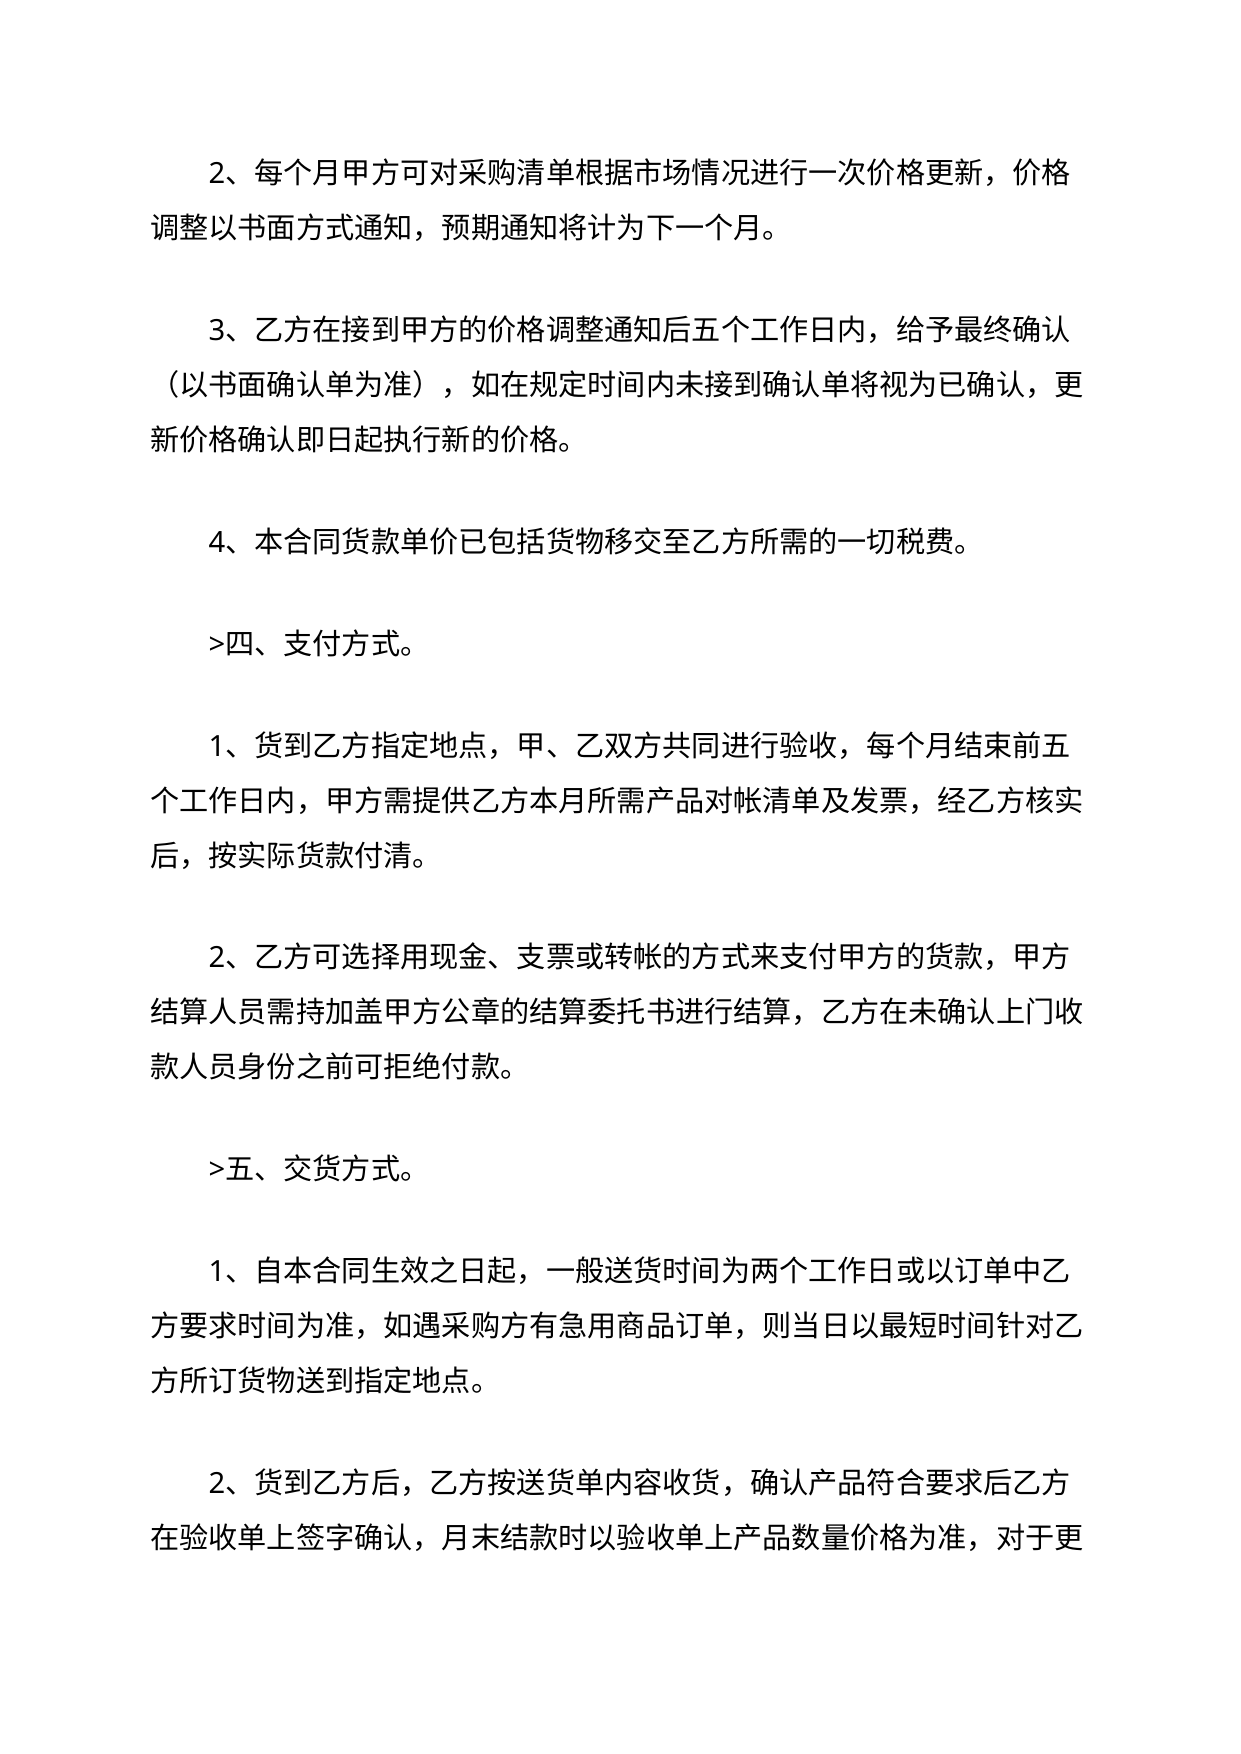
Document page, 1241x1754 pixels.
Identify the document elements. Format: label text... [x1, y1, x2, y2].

text 1、自本合同生效之日起，一般送货时间为两个工作日或以订单中乙方要求时间为准，如遇采购方有急用商品订单，则当日以最短时间针对乙方所订货物送到指定地点。 [150, 1248, 1090, 1400]
text 2、每个月甲方可对采购清单根据市场情况进行一次价格更新，价格调整以书面方式通知，预期通知将计为下一个月。 [150, 150, 1090, 247]
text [150, 1459, 1090, 1557]
text >五、交货方式。 [150, 1146, 1090, 1188]
text 3、乙方在接到甲方的价格调整通知后五个工作日内，给予最终确认（以书面确认单为准），如在规定时间内未接到确认单将视为已确认，更新价格确认即日起执行新的价格。 [150, 307, 1090, 459]
text 1、货到乙方指定地点，甲、乙双方共同进行验收，每个月结束前五个工作日内，甲方需提供乙方本月所需产品对帐清单及发票，经乙方核实后，按实际货款付清。 [150, 722, 1090, 874]
text 4、本合同货款单价已包括货物移交至乙方所需的一切税费。 [150, 518, 1090, 561]
text 2、乙方可选择用现金、支票或转帐的方式来支付甲方的货款，甲方结算人员需持加盖甲方公章的结算委托书进行结算，乙方在未确认上门收款人员身份之前可拒绝付款。 [150, 934, 1090, 1086]
text >四、支付方式。 [150, 620, 1090, 663]
